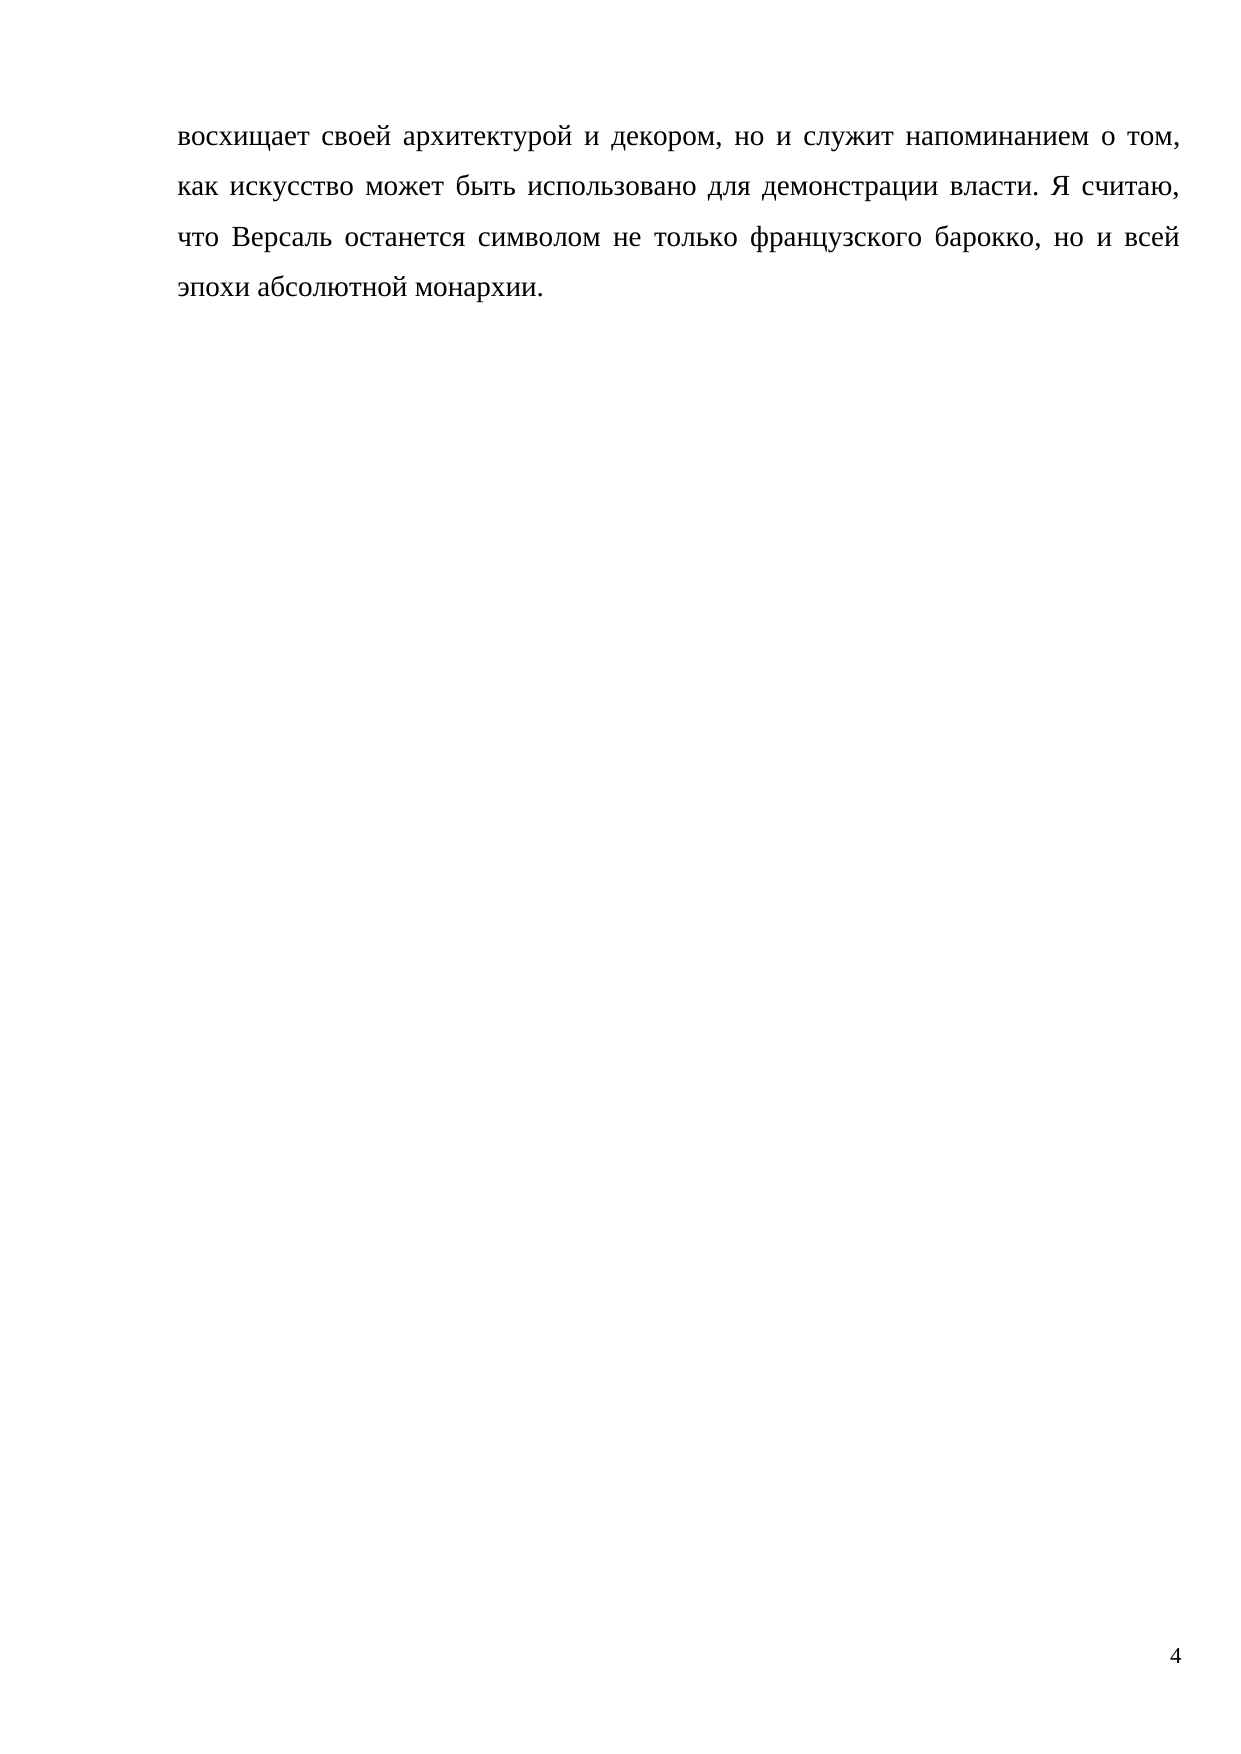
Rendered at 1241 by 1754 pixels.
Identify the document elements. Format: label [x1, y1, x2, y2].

text [177, 118, 1181, 302]
